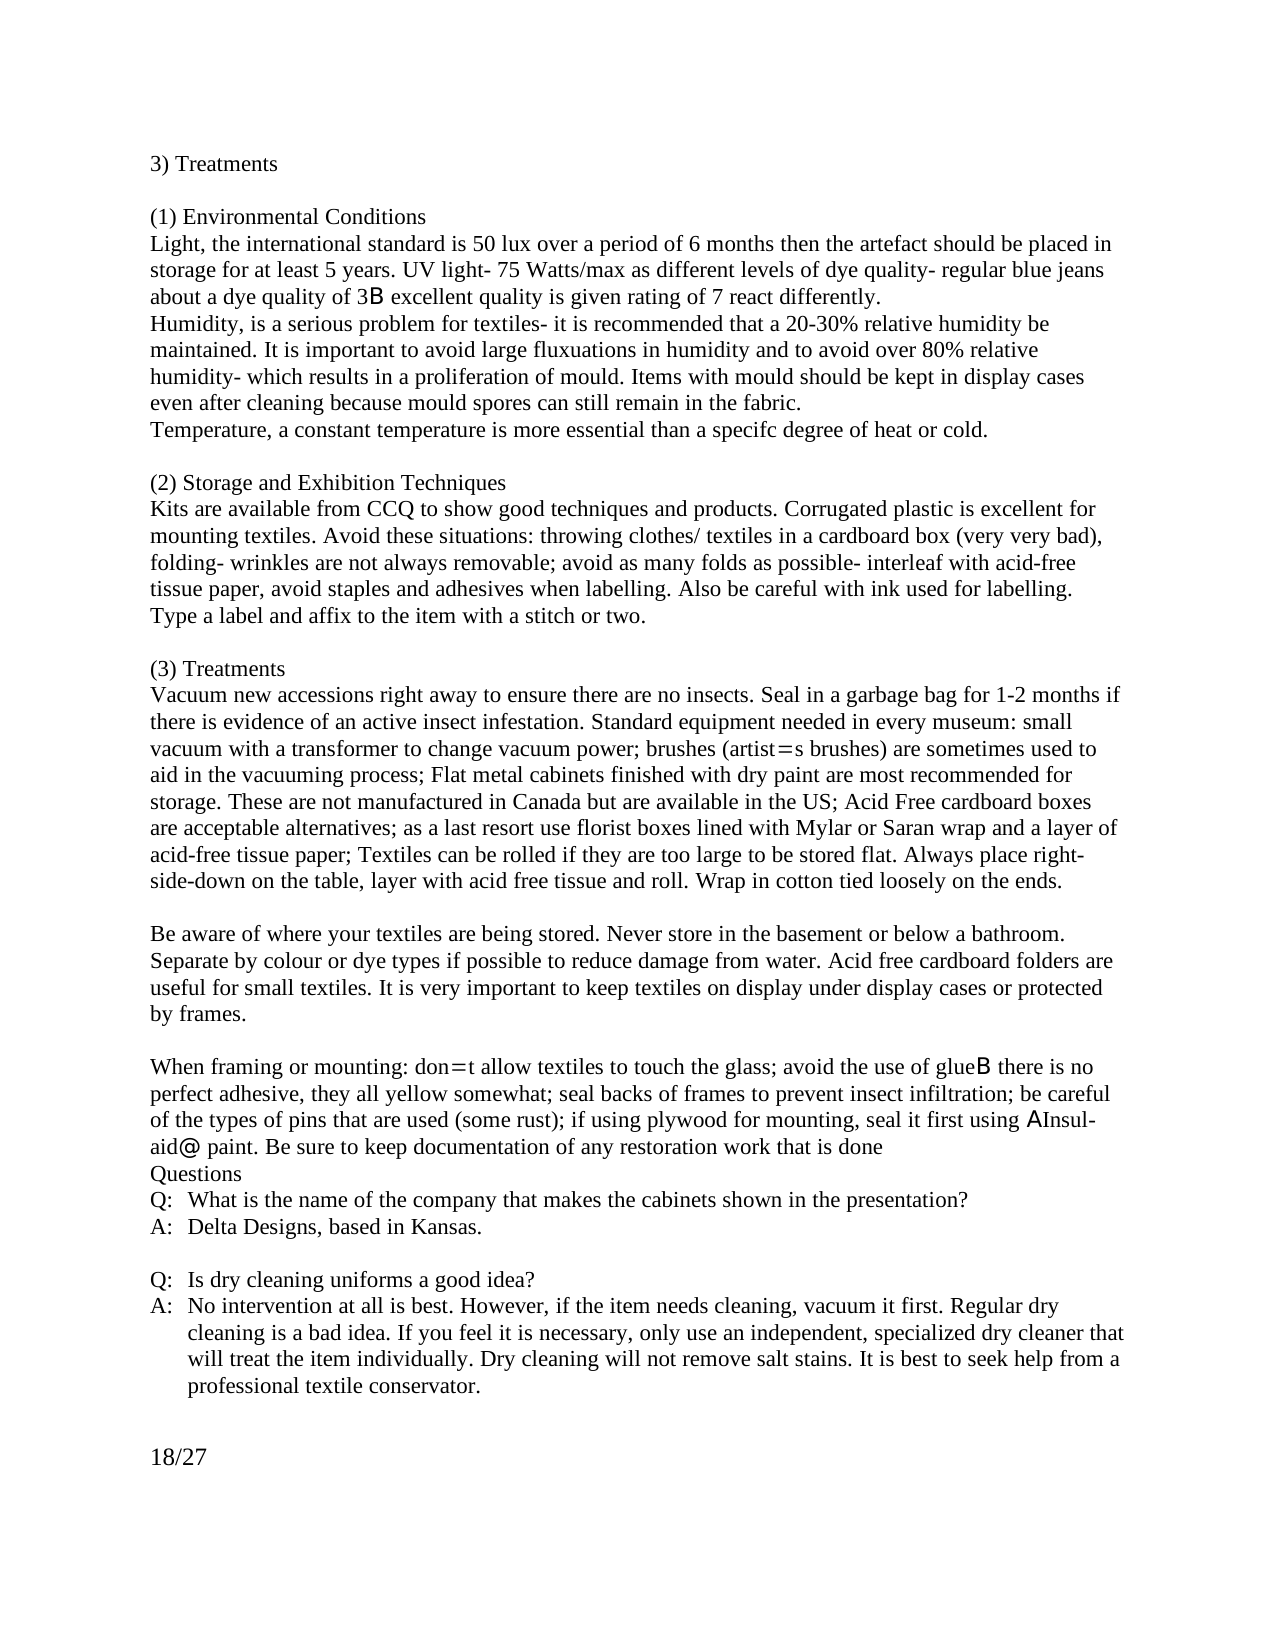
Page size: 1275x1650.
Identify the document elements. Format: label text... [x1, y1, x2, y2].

text Humidity, is a serious problem for textiles- it is recommended that a 20-30% relative humidity be maintained. It is important to avoid large fluxuations in humidity and to avoid over 80% relative humidity- which results in a proliferation of mould. Items with mould should be kept in display cases even after cleaning because mould spores can still remain in the fabric. [150, 309, 1125, 416]
text When framing or mounting: dont allow textiles to touch the glass; avoid the use of glue there is no perfect adhesive, they all yellow somewhat; seal backs of frames to prevent insect infiltration; be careful of the types of pins that are used (some rust); if using plywood for mounting, seal it first using Insul-aid paint. Be sure to keep documentation of any restoration work that is done [150, 1053, 1125, 1159]
text A: No intervention at all is best. However, if the item needs cleaning, vacuum it first. Regular dry cleaning is a bad idea. If you feel it is necessary, only use an independent, specialized dry cleaner that will treat the item individually. Dry cleaning will not remove salt stains. It is best to seek help from a professional textile conservator. [150, 1292, 1125, 1398]
text Light, the international standard is 50 lux over a period of 6 months then the artefact should be placed in storage for at least 5 years. UV light- 75 Watts/max as different levels of dye quality- regular blue jeans about a dye quality of 3 excellent quality is given rating of 7 react differently. [150, 230, 1125, 309]
text (2) Storage and Exhibition Techniques [150, 469, 1125, 495]
text (1) Environmental Conditions [150, 203, 1125, 230]
text Questions [150, 1159, 1125, 1186]
text A: Delta Designs, based in Kansas. [150, 1212, 1125, 1239]
text Vacuum new accessions right away to ensure there are no insects. Seal in a garbage bag for 1-2 months if there is evidence of an active insect infestation. Standard equipment needed in every museum: small vacuum with a transformer to change vacuum power; brushes (artists brushes) are sometimes used to aid in the vacuuming process; Flat metal cabinets finished with dry paint are most recommended for storage. These are not manufactured in Canada but are available in the US; Acid Free cardboard boxes are acceptable alternatives; as a last resort use florist boxes lined with Mylar or Saran wrap and a layer of acid-free tissue paper; Textiles can be rolled if they are too large to be stored flat. Always place right-side-down on the table, layer with acid free tissue and roll. Wrap in cotton tied loosely on the ends. [150, 681, 1125, 894]
text Temperature, a constant temperature is more essential than a specifc degree of heat or cold. [150, 416, 1125, 442]
text (3) Treatments [150, 655, 1125, 681]
text Q: Is dry cleaning uniforms a good idea? [150, 1266, 1125, 1292]
text Be aware of where your textiles are being stored. Never store in the basement or below a bathroom. Separate by colour or dye types if possible to reduce damage from water. Acid free cardboard folders are useful for small textiles. It is very important to keep textiles on display under display cases or protected by frames. [150, 920, 1125, 1027]
text 3) Treatments [150, 150, 1125, 177]
text Kits are available from CCQ to show good techniques and products. Corrugated plastic is excellent for mounting textiles. Avoid these situations: throwing clothes/ textiles in a cardboard box (very very bad), folding- wrinkles are not always removable; avoid as many folds as possible- interleaf with acid-free tissue paper, avoid staples and adhesives when labelling. Also be careful with ink used for labelling. Type a label and affix to the item with a stitch or two. [150, 495, 1125, 628]
text Q: What is the name of the company that makes the cabinets shown in the presentation? [150, 1186, 1125, 1212]
